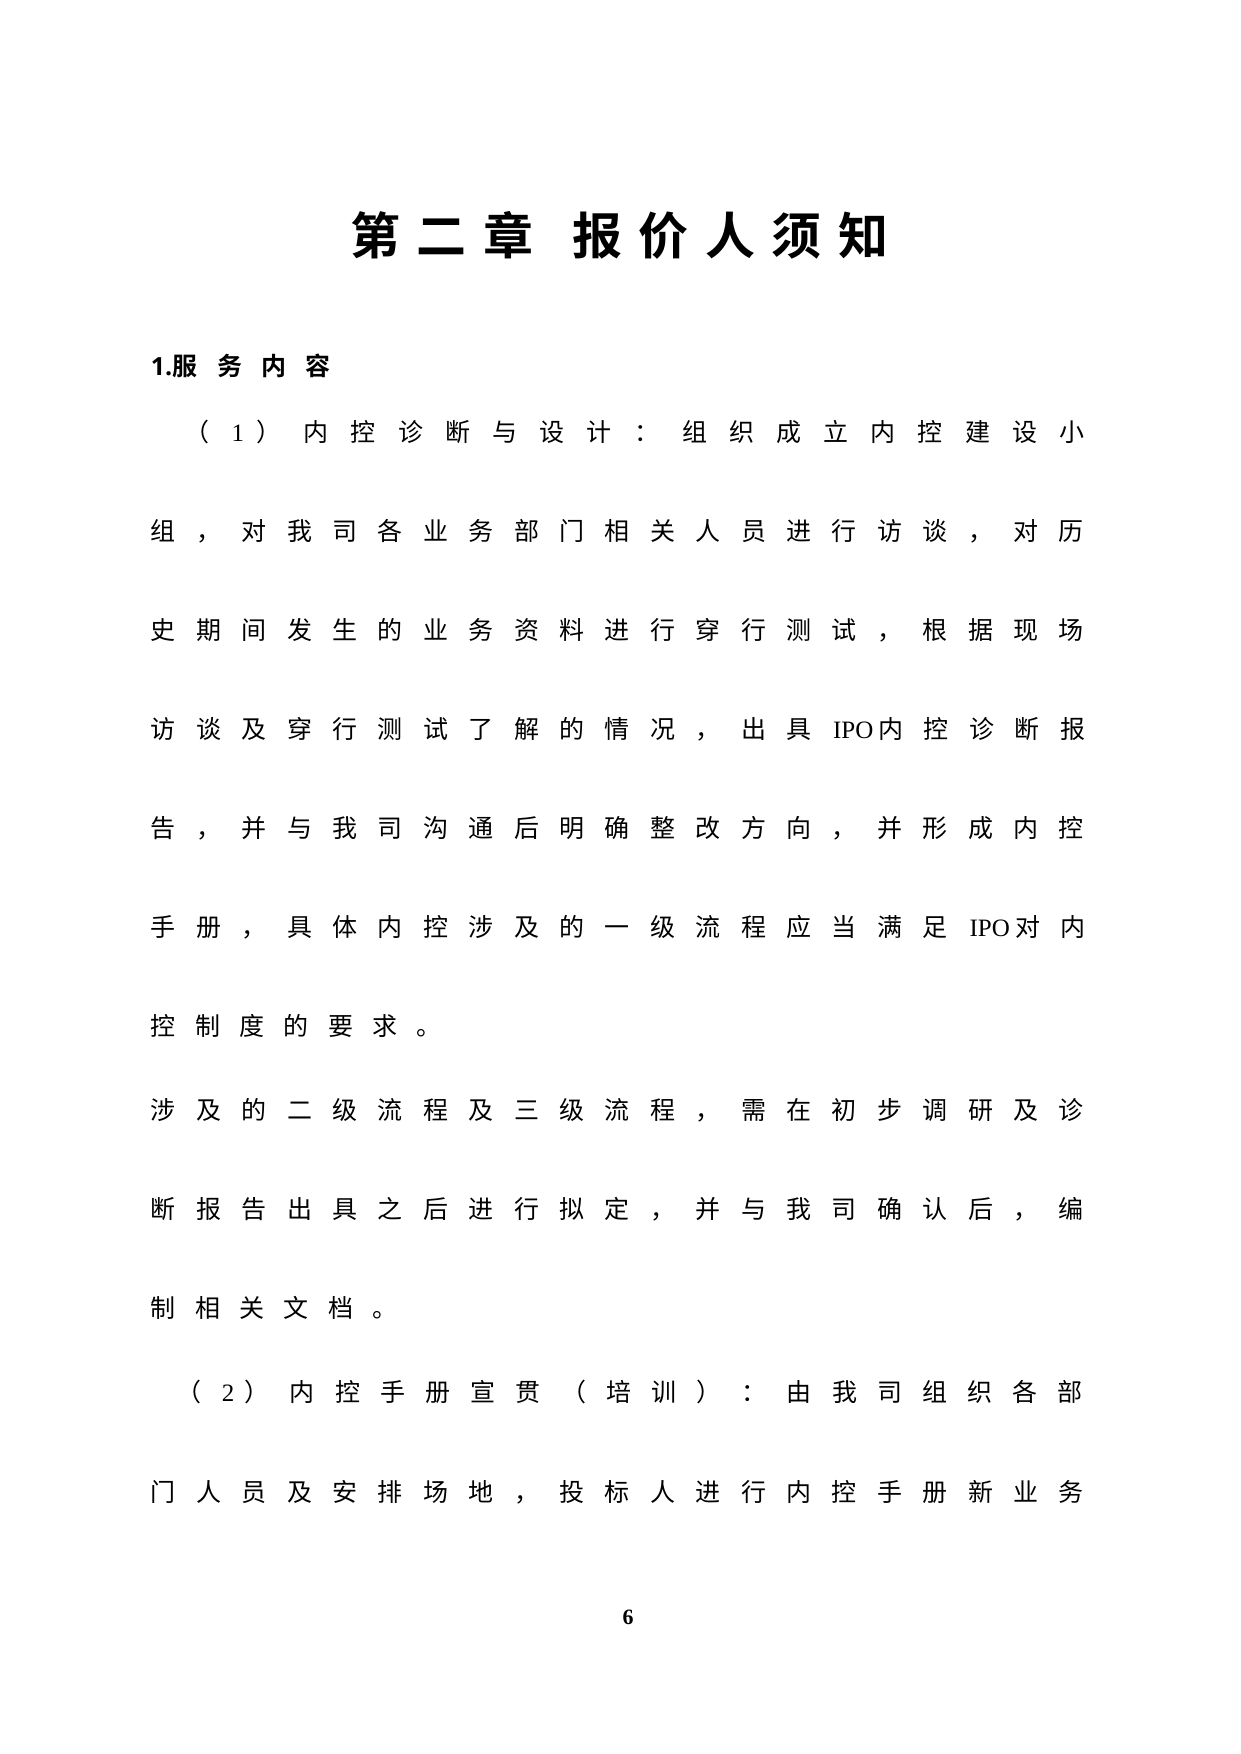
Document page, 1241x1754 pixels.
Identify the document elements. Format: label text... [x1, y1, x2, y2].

subtitle 第二章 报价人须知 [151, 183, 1104, 282]
text 涉及的二级流程及三级流程，需在初步调研及诊断报告出具之后进行拟定，并与我司确认后，编制相关文档。 [151, 1076, 1104, 1340]
subtitle 1.服务内容 [151, 331, 1104, 397]
text （1）内控诊断与设计：组织成立内控建设小组，对我司各业务部门相关人员进行访谈，对历史期间发生的业务资料进行穿行测试，根据现场访谈及穿行测试了解的情况，出具IPO内控诊断报告，并与我司沟通后明确整改方向，并形成内控手册，具体内控涉及的一级流程应当满足IPO对内控制度的要求。 [151, 397, 1104, 1058]
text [151, 1358, 1104, 1523]
